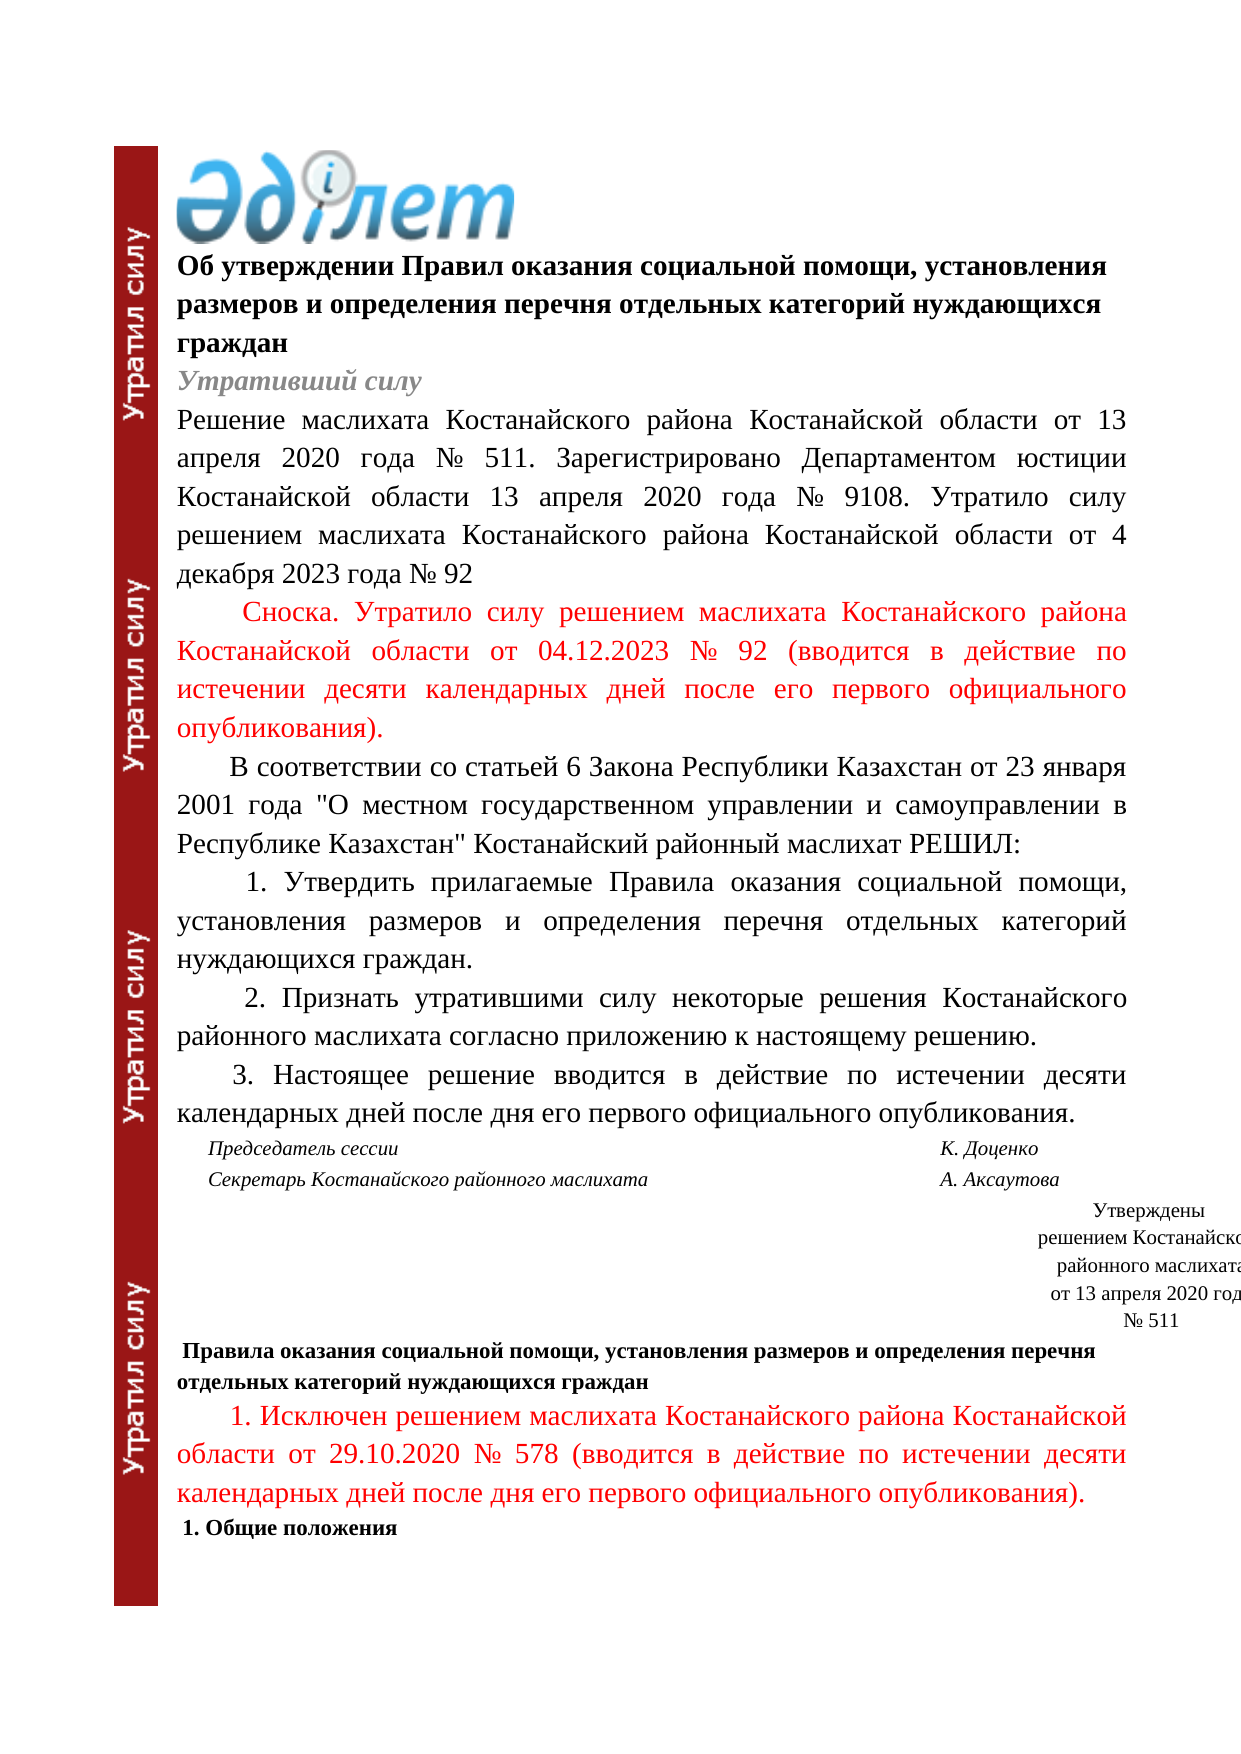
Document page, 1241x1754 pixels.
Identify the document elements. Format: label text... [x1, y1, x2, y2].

picture [114, 1509, 158, 1514]
table_header Председатель сессии [101, 1134, 939, 1165]
picture [114, 1129, 158, 1134]
table_header К. Доценко [939, 1134, 1240, 1165]
picture [114, 744, 158, 749]
table_cell А. Аксаутова [939, 1165, 1240, 1196]
table_header [101, 1196, 912, 1338]
text 1. Утвердить прилагаемые Правила оказания социальной помощи, установления размеров и определения перечня отдельных категорий нуждающихся граждан. [112, 864, 1128, 975]
text 1. Исключен решением маслихата Костанайского района Костанайской области от 29.10.2020 № 578 (вводится в действие по истечении десяти календарных дней после дня его первого официального опубликования). [112, 1398, 1128, 1509]
text Решение маслихата Костанайского района Костанайской области от 13 апреля 2020 года № 511. Зарегистрировано Департаментом юстиции Костанайской области 13 апреля 2020 года № 9108. Утратило силу решением маслихата Костанайского района Костанайской области от 4 декабря 2023 года № 92 [112, 402, 1128, 589]
text В соответствии со статьей 6 Закона Республики Казахстан от 23 января 2001 года "О местном государственном управлении и самоуправлении в Республике Казахстан" Костанайский районный маслихат РЕШИЛ: [112, 749, 1128, 859]
picture [114, 1394, 158, 1398]
picture [114, 397, 158, 402]
text 1. Общие положения [112, 1514, 1128, 1540]
picture [176, 150, 515, 244]
picture [114, 1052, 158, 1057]
picture [114, 859, 158, 864]
table_cell Секретарь Костанайского районного маслихата [101, 1165, 939, 1196]
text Правила оказания социальной помощи, установления размеров и определения перечня отдельных категорий нуждающихся граждан [112, 1338, 1128, 1394]
text Сноска. Утратило силу решением маслихата Костанайского района Костанайской области от 04.12.2023 № 92 (вводится в действие по истечении десяти календарных дней после его первого официального опубликования). [112, 594, 1128, 744]
text Об утверждении Правил оказания социальной помощи, установления размеров и определения перечня отдельных категорий нуждающихся граждан [112, 248, 1128, 358]
text Утративший силу [112, 363, 1128, 397]
picture [114, 1540, 158, 1606]
table_header Утверждены решением Костанайского районного маслихата от 13 апреля 2020 года № 511 [912, 1196, 1240, 1338]
text 2. Признать утратившими силу некоторые решения Костанайского районного маслихата согласно приложению к настоящему решению. [112, 980, 1128, 1052]
picture [114, 146, 158, 248]
picture [114, 589, 158, 594]
text 3. Настоящее решение вводится в действие по истечении десяти календарных дней после дня его первого официального опубликования. [112, 1057, 1128, 1129]
picture [114, 975, 158, 980]
picture [114, 358, 158, 363]
